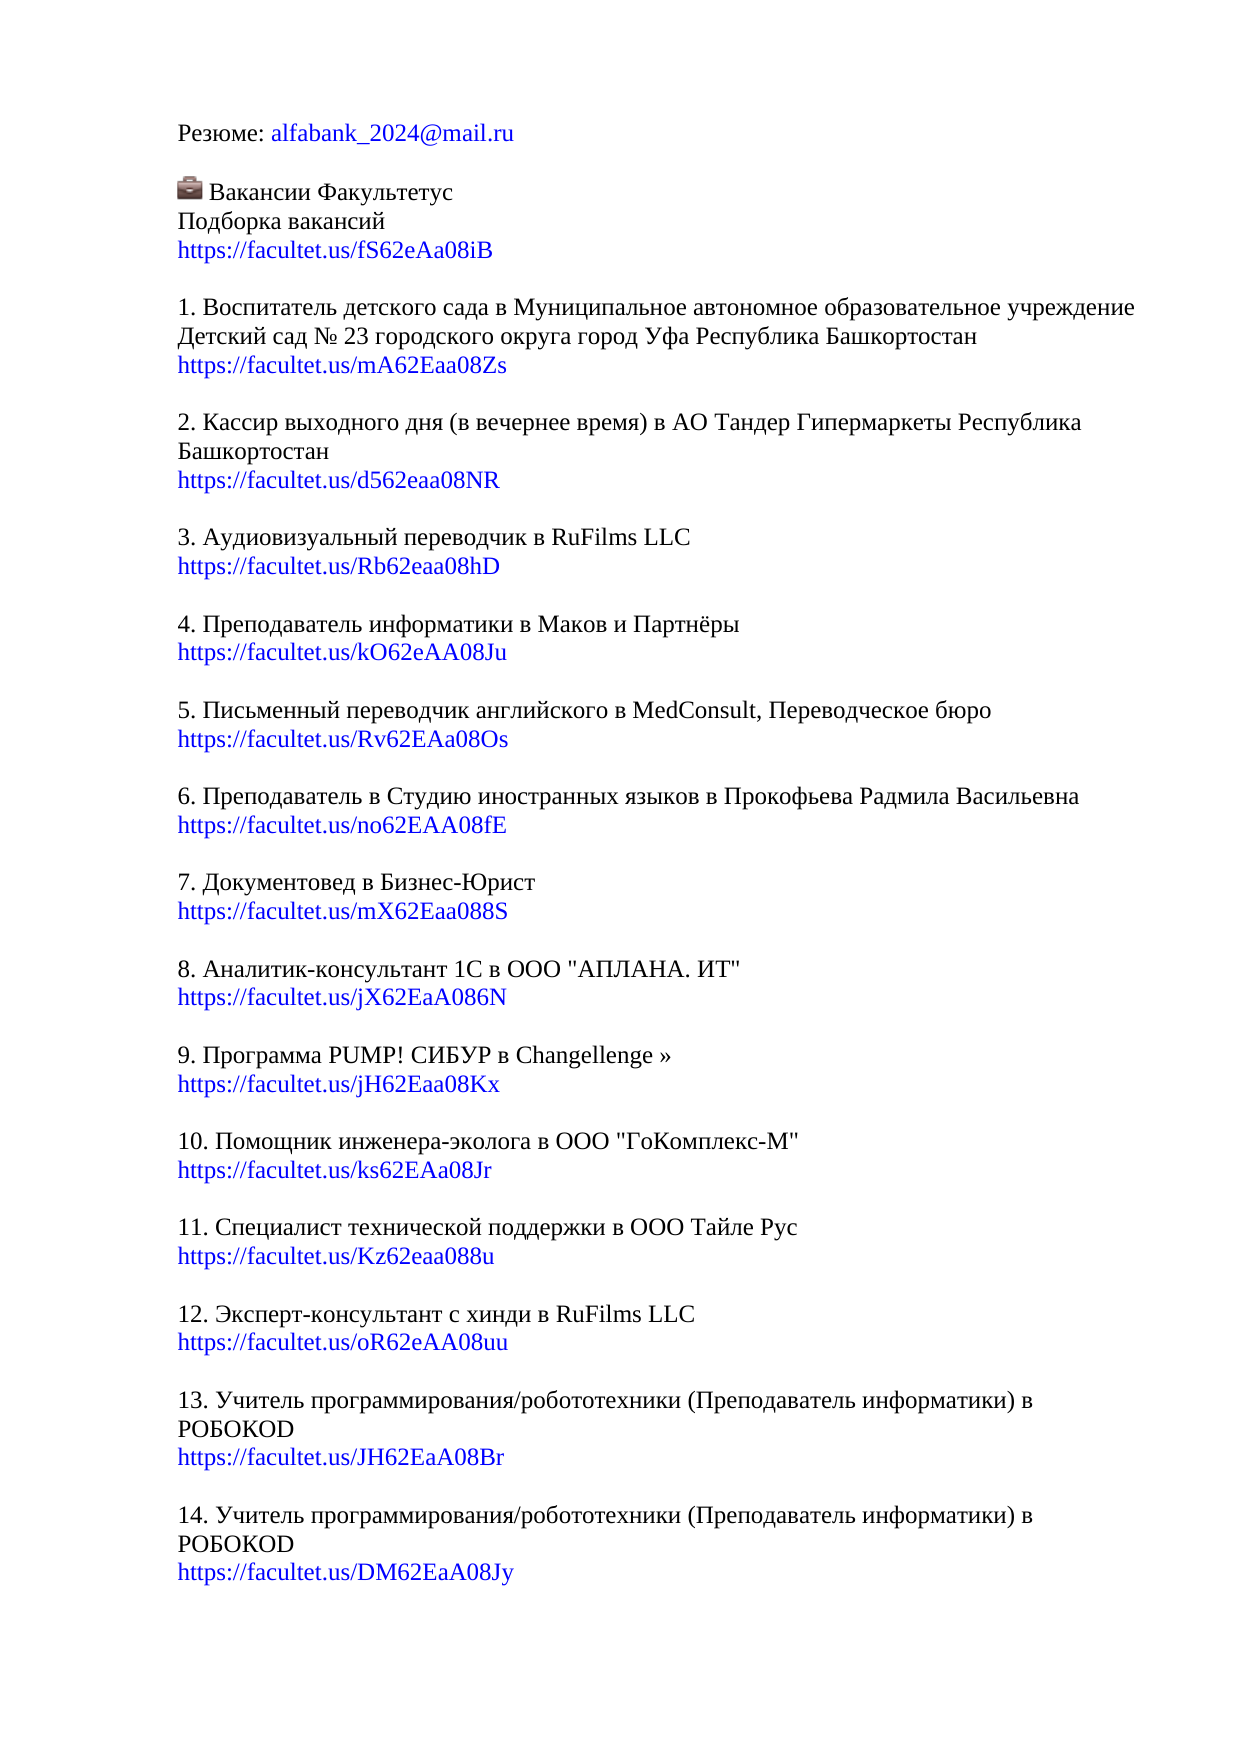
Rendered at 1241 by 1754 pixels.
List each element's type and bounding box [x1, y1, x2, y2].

text [177, 118, 1152, 1615]
picture [177, 175, 203, 201]
